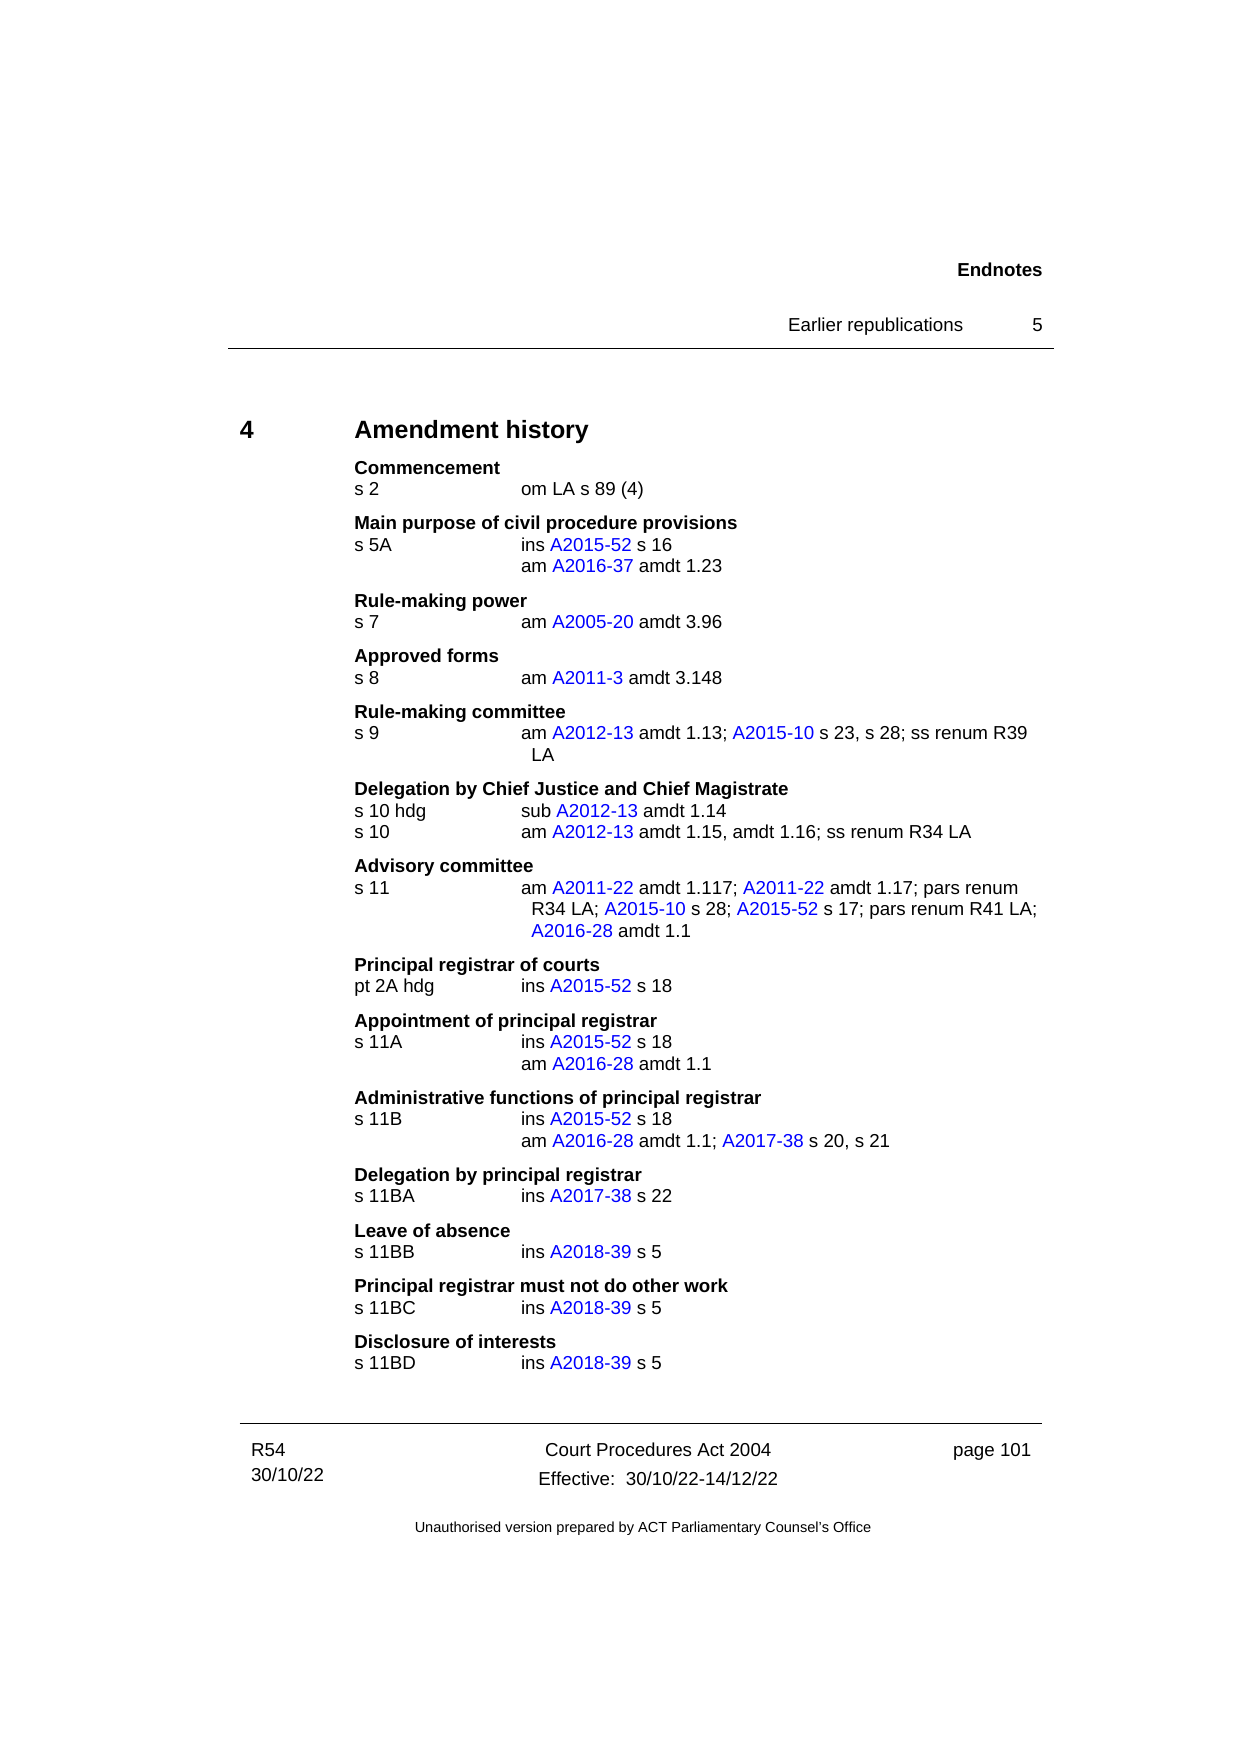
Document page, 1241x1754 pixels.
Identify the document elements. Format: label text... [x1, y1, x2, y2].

text Delegation by Chief Justice and Chief Magistrate [354, 778, 1042, 799]
text pt 2A hdg ins A2015-52 s 18 [354, 975, 1042, 997]
text s 11BD ins A2018-39 s 5 [354, 1352, 1042, 1374]
text s 9 am A2012-13 amdt 1.13; A2015-10 s 23, s 28; ss renum R39 LA [354, 722, 1042, 765]
text Leave of absence [354, 1219, 1042, 1241]
text s 2 om LA s 89 (4) [354, 478, 1042, 500]
text s 5A ins A2015-52 s 16 [354, 534, 1042, 555]
text s 11B ins A2015-52 s 18 [354, 1108, 1042, 1130]
text am A2016-37 amdt 1.23 [354, 555, 1042, 577]
text am A2016-28 amdt 1.1 [354, 1052, 1042, 1074]
text Disclosure of interests [354, 1331, 1042, 1352]
text s 10 hdg sub A2012-13 amdt 1.14 [354, 799, 1042, 821]
text am A2016-28 amdt 1.1; A2017-38 s 20, s 21 [354, 1130, 1042, 1151]
text Appointment of principal registrar [354, 1009, 1042, 1031]
text Commencement [354, 457, 1042, 478]
text Advisory committee [354, 855, 1042, 877]
text 4 Amendment history [239, 415, 1042, 444]
text Principal registrar must not do other work [354, 1275, 1042, 1297]
text Rule-making committee [354, 701, 1042, 722]
text Rule-making power [354, 589, 1042, 611]
text s 7 am A2005-20 amdt 3.96 [354, 611, 1042, 632]
text s 11BB ins A2018-39 s 5 [354, 1241, 1042, 1262]
text Approved forms [354, 645, 1042, 667]
text s 11A ins A2015-52 s 18 [354, 1031, 1042, 1052]
text s 11BA ins A2017-38 s 22 [354, 1185, 1042, 1207]
text s 11 am A2011-22 amdt 1.117; A2011-22 amdt 1.17; pars renum R34 LA; A2015-10 s 28; A2015-52 s 17; pars renum R41 LA; A2016-28 amdt 1.1 [354, 877, 1042, 941]
text Delegation by principal registrar [354, 1164, 1042, 1185]
text Administrative functions of principal registrar [354, 1087, 1042, 1108]
text s 8 am A2011-3 amdt 3.148 [354, 667, 1042, 688]
text s 10 am A2012-13 amdt 1.15, amdt 1.16; ss renum R34 LA [354, 821, 1042, 842]
text Principal registrar of courts [354, 954, 1042, 975]
text s 11BC ins A2018-39 s 5 [354, 1297, 1042, 1318]
text Main purpose of civil procedure provisions [354, 512, 1042, 534]
